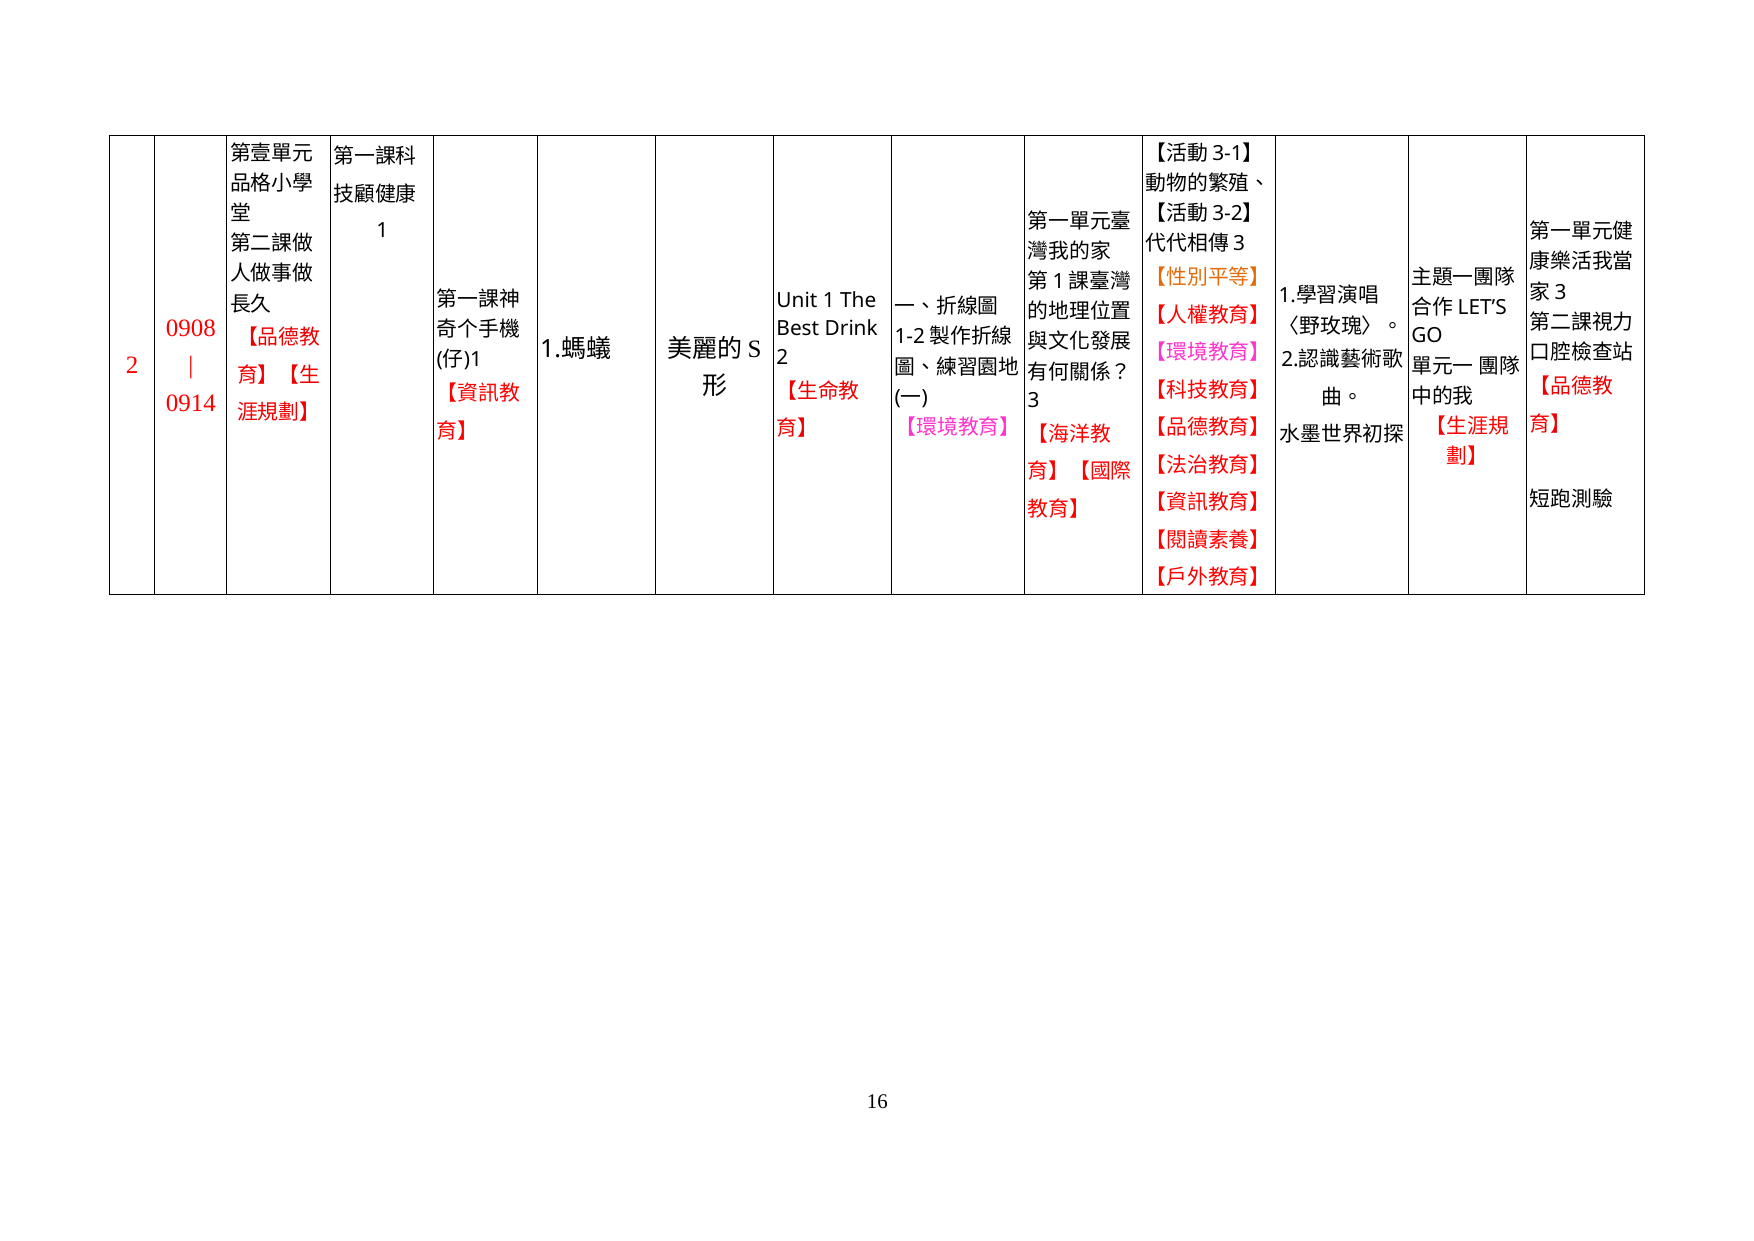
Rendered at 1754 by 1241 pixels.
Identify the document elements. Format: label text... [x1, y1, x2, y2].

table_cell 一、折線圖 1-2製作折線圖、練習園地(一) 【環境教育】 [892, 136, 1024, 594]
table_cell 1.螞蟻 [538, 136, 655, 594]
table_cell 第一單元臺灣我的家 第1課臺灣的地理位置與文化發展有何關係？ 3 【海洋教育】【國際教育】 [1025, 136, 1142, 594]
table_cell 0908 | 0914 [155, 136, 226, 594]
table_cell 第一單元健康樂活我當家3 第二課視力口腔檢查站 【品德教育】 短跑測驗 [1527, 136, 1644, 594]
table_cell 主題一團隊合作 LET’S GO 單元一 團隊中的我 【生涯規劃】 [1409, 136, 1526, 594]
table_cell 第壹單元品格小學堂 第二課做人做事做長久 【品德教育】【生涯規劃】 [227, 136, 330, 594]
table_cell Unit 1 The Best Drink 2 【生命教育】 [774, 136, 891, 594]
table_cell 【活動3-1】動物的繁殖、【活動3-2】代代相傳3 【性別平等】【人權教育】【環境教育】【科技教育】【品德教育】【法治教育】【資訊教育】【閱讀素養】【戶外教育】 [1143, 136, 1275, 594]
table_cell 1.學習演唱〈野玫瑰〉。 2.認識藝術歌曲。 水墨世界初探 [1276, 136, 1408, 594]
table_cell 2 [110, 136, 154, 594]
table_cell 第一課神奇个手機(仔)1 【資訊教育】 [434, 136, 537, 594]
table_cell 美麗的S形 [656, 136, 773, 594]
table_cell 第一課科技顧健康 1 [331, 136, 433, 594]
